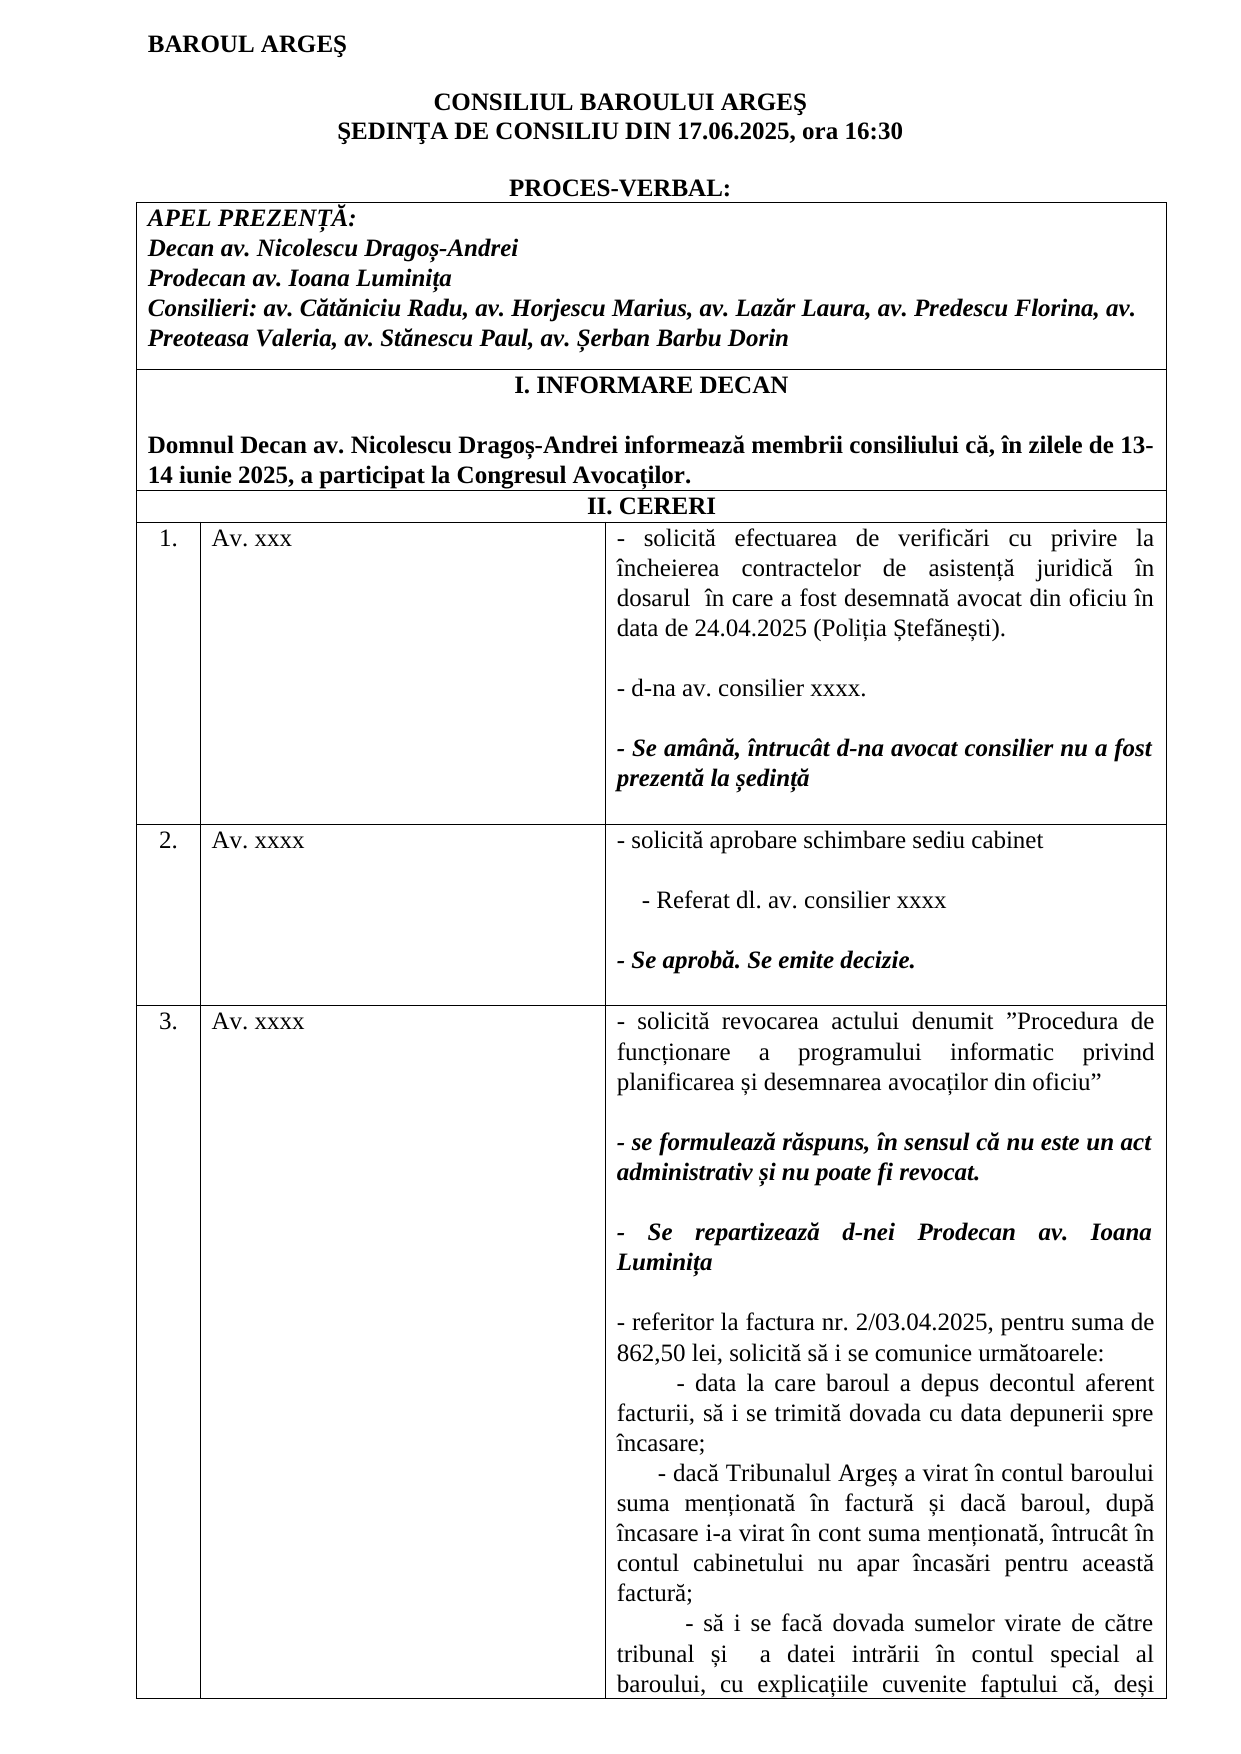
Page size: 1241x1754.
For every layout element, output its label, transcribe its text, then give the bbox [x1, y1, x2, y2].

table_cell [606, 1006, 1166, 1697]
table_cell - solicită efectuarea de verificări cu privire la încheierea contractelor de asistență juridică în dosarul în care a fost desemnată avocat din oficiu în data de 24.04.2025 (Poliția Ștefănești). - d-na av. consilier xxxx. - Se amână, întrucât d-na avocat consilier nu a fost prezentă la ședință [606, 523, 1166, 824]
table_cell Av. xxxx [201, 1006, 605, 1697]
text PROCES-VERBAL: [148, 173, 1092, 202]
table_cell 1. [137, 523, 200, 824]
table_cell Av. xxxx [201, 825, 605, 1005]
table_cell Av. xxx [201, 523, 605, 824]
text ŞEDINŢA DE CONSILIU DIN 17.06.2025, ora 16:30 [148, 116, 1092, 144]
table_header APEL PREZENȚĂ: Decan av. Nicolescu Dragoș-Andrei Prodecan av. Ioana Luminița Consilieri: av. Cătăniciu Radu, av. Horjescu Marius, av. Lazăr Laura, av. Predescu Florina, av. Preoteasa Valeria, av. Stănescu Paul, av. Șerban Barbu Dorin [137, 203, 1166, 369]
text BAROUL ARGEŞ [148, 29, 1092, 58]
table_cell 3. [137, 1006, 200, 1697]
table_cell - solicită aprobare schimbare sediu cabinet - Referat dl. av. consilier xxxx - Se aprobă. Se emite decizie. [606, 825, 1166, 1005]
table_cell I. INFORMARE DECAN Domnul Decan av. Nicolescu Dragoș-Andrei informează membrii consiliului că, în zilele de 13-14 iunie 2025, a participat la Congresul Avocaților. [137, 370, 1166, 490]
table_cell 2. [137, 825, 200, 1005]
text CONSILIUL BAROULUI ARGEŞ [148, 87, 1092, 116]
table_cell II. CERERI [137, 491, 1166, 522]
